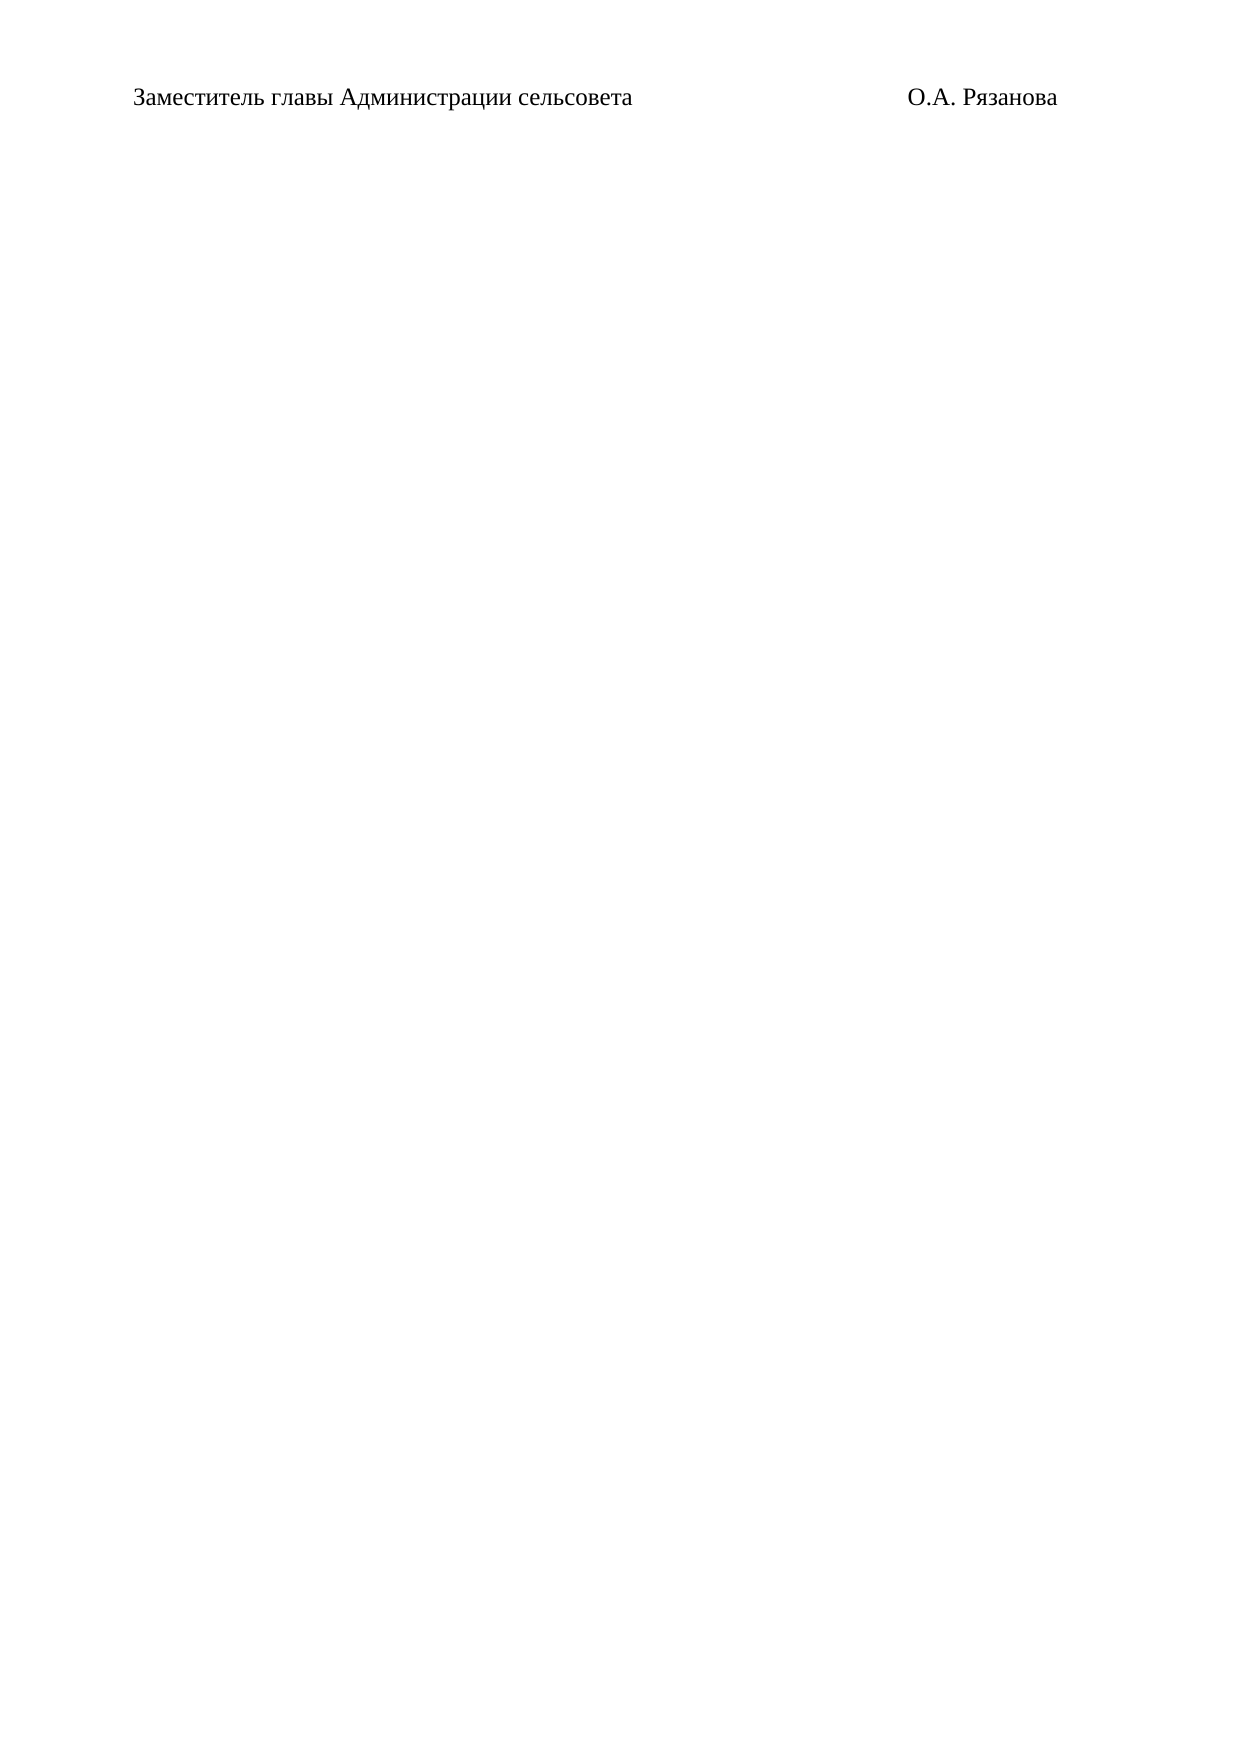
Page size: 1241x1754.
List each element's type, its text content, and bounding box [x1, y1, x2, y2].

text Заместитель главы Администрации сельсовета О.А. Рязанова [59, 82, 1063, 111]
